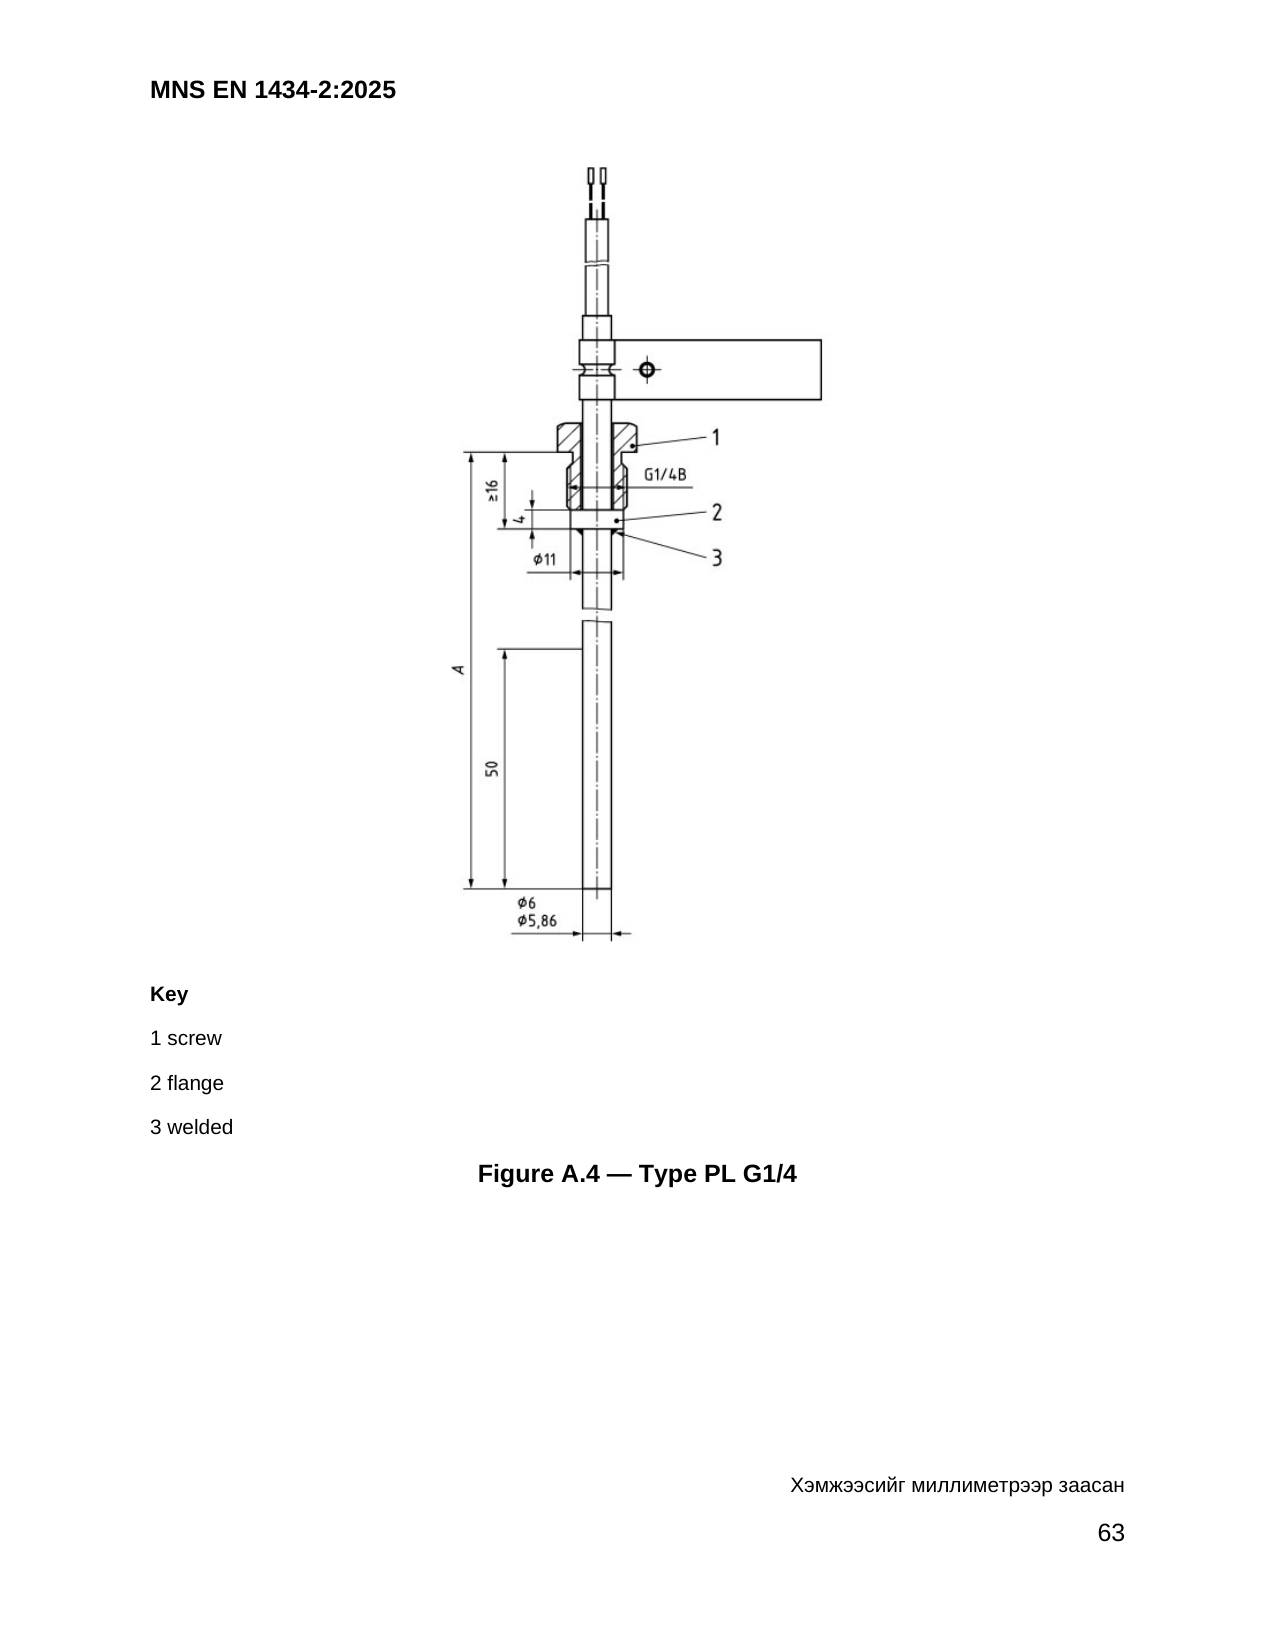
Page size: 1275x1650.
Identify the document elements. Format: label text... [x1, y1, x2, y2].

picture [386, 150, 889, 961]
text 2 flange [150, 1070, 1125, 1094]
text Figure A.4 — Type PL G1/4 [150, 1159, 1125, 1187]
text 1 screw [150, 1026, 1125, 1050]
text Key [150, 982, 1125, 1006]
text Хэмжээсийг миллиметрээр заасан [150, 1473, 1125, 1497]
text 3 welded [150, 1114, 1125, 1138]
